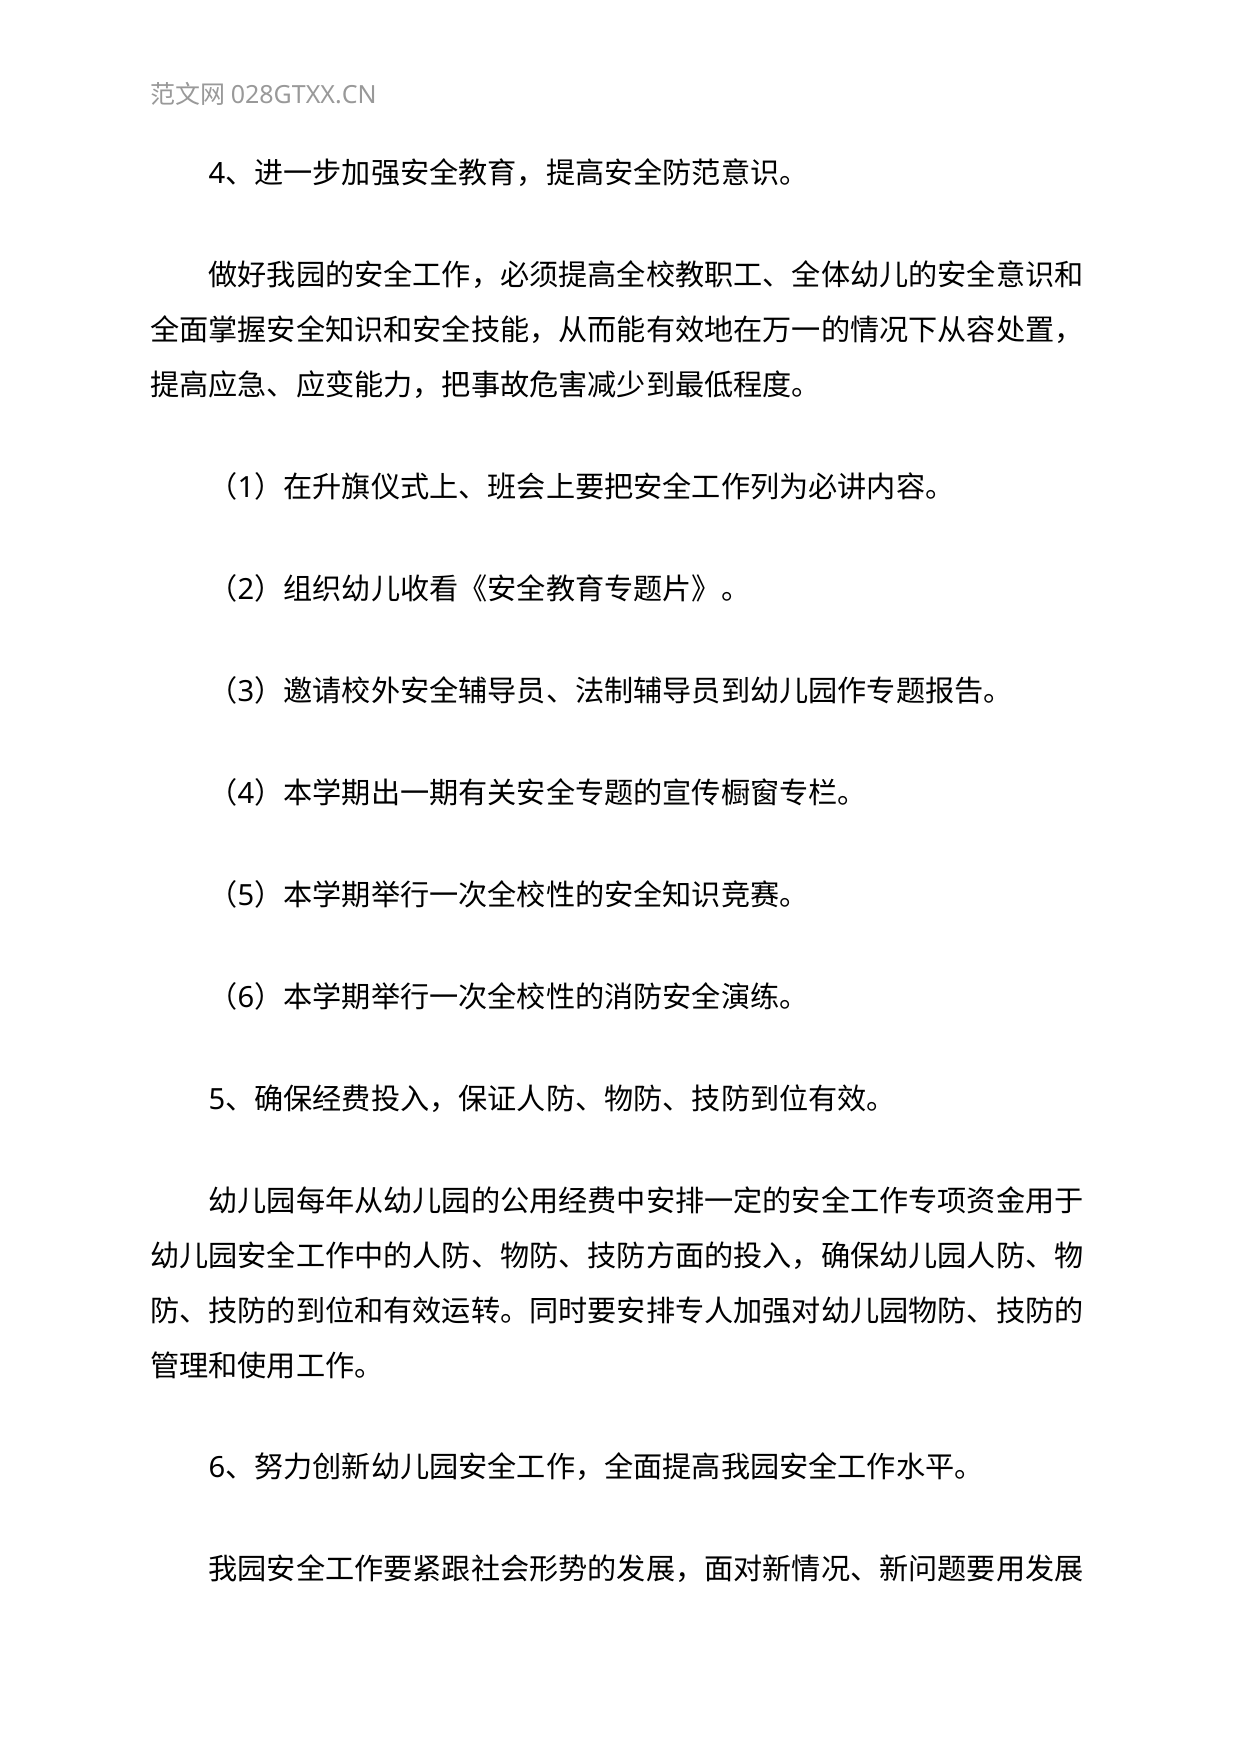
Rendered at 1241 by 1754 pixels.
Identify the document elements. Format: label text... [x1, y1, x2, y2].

text （5）本学期举行一次全校性的安全知识竞赛。 [150, 871, 1090, 914]
text 做好我园的安全工作，必须提高全校教职工、全体幼儿的安全意识和全面掌握安全知识和安全技能，从而能有效地在万一的情况下从容处置，提高应急、应变能力，把事故危害减少到最低程度。 [150, 252, 1090, 404]
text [150, 1546, 1090, 1588]
text 幼儿园每年从幼儿园的公用经费中安排一定的安全工作专项资金用于幼儿园安全工作中的人防、物防、技防方面的投入，确保幼儿园人防、物防、技防的到位和有效运转。同时要安排专人加强对幼儿园物防、技防的管理和使用工作。 [150, 1177, 1090, 1384]
text （2）组织幼儿收看《安全教育专题片》。 [150, 566, 1090, 608]
text 6、努力创新幼儿园安全工作，全面提高我园安全工作水平。 [150, 1444, 1090, 1486]
text （3）邀请校外安全辅导员、法制辅导员到幼儿园作专题报告。 [150, 667, 1090, 710]
text （1）在升旗仪式上、班会上要把安全工作列为必讲内容。 [150, 463, 1090, 506]
text （4）本学期出一期有关安全专题的宣传橱窗专栏。 [150, 769, 1090, 812]
text 5、确保经费投入，保证人防、物防、技防到位有效。 [150, 1075, 1090, 1118]
text 4、进一步加强安全教育，提高安全防范意识。 [150, 150, 1090, 192]
text （6）本学期举行一次全校性的消防安全演练。 [150, 973, 1090, 1016]
